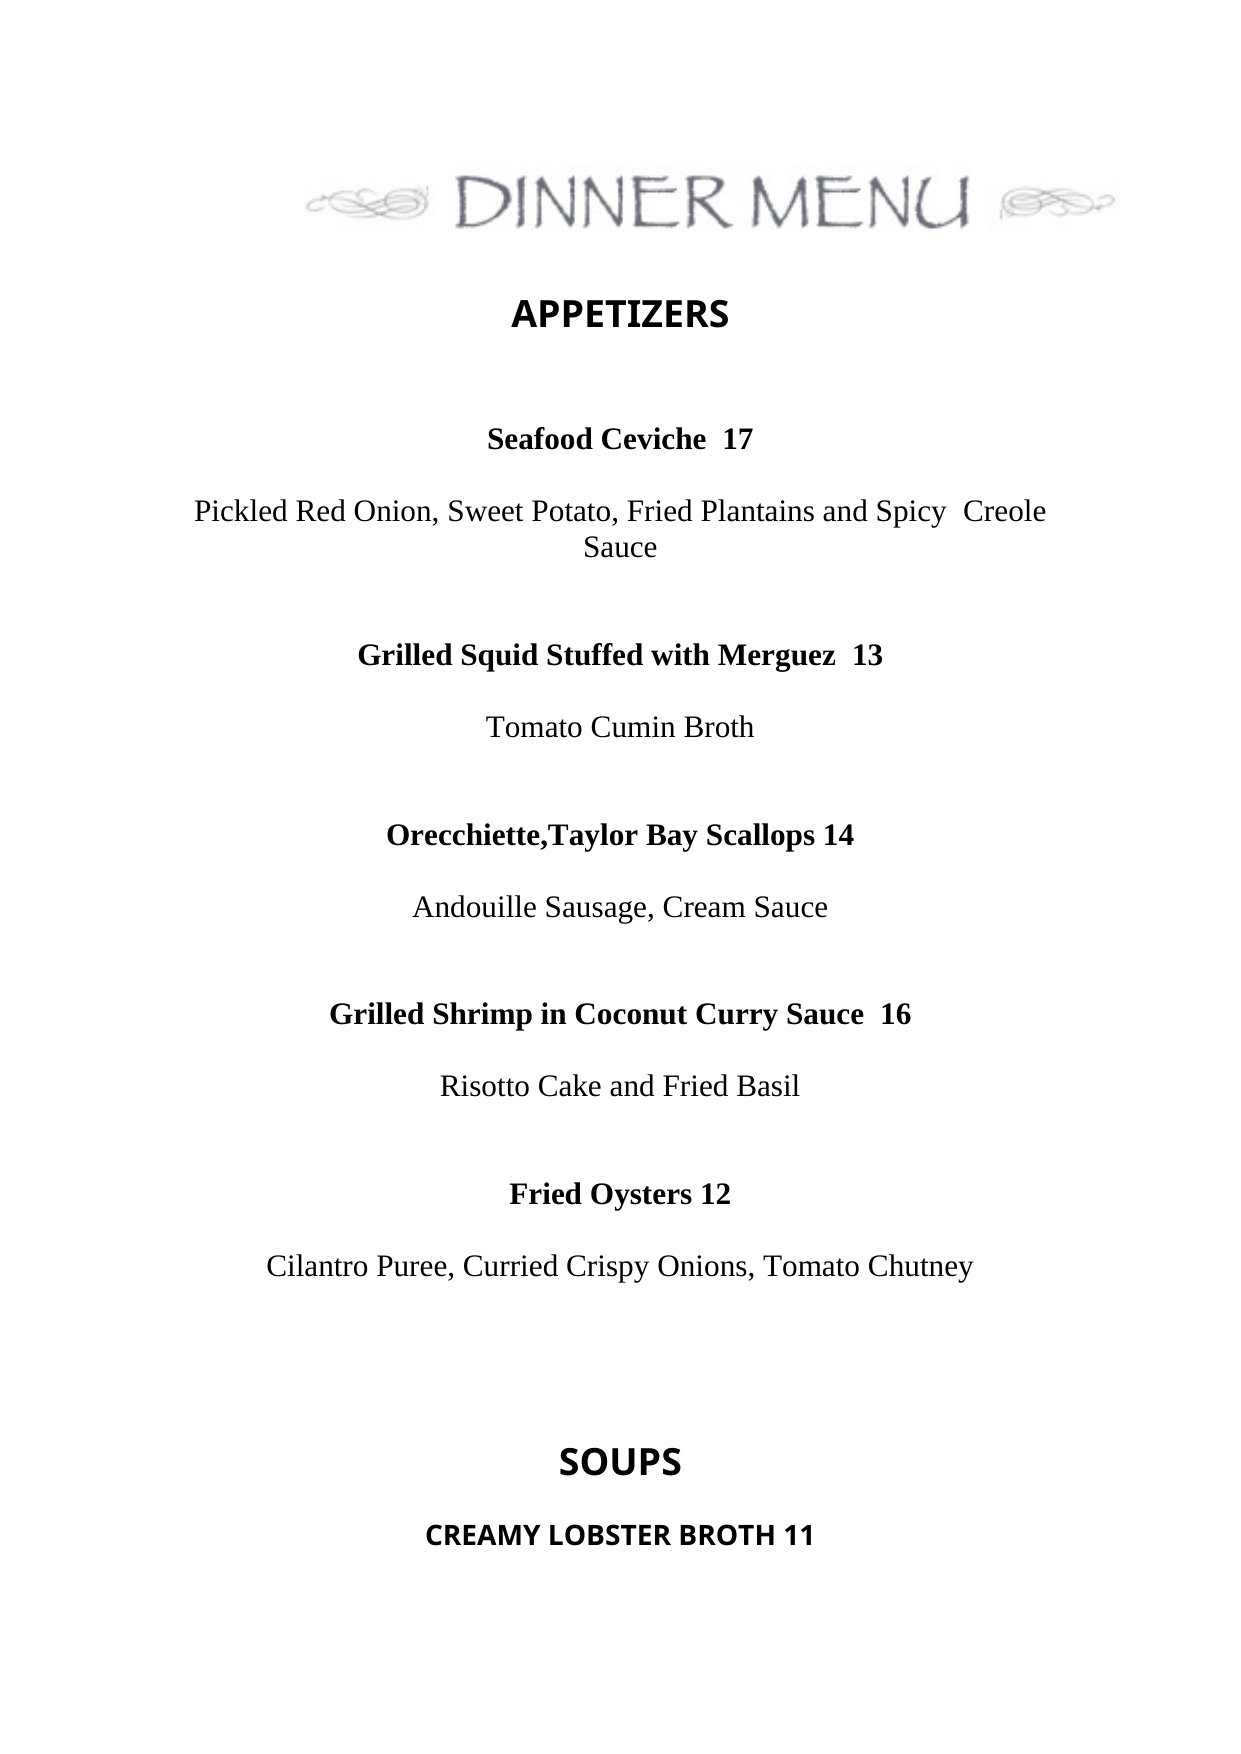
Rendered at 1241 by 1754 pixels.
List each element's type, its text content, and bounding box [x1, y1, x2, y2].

picture [187, 150, 1241, 254]
text SOUPS [187, 1435, 1053, 1486]
text APPETIZERS [187, 287, 1053, 338]
text Seafood Ceviche 17 Pickled Red Onion, Sweet Potato, Fried Plantains and Spicy Creole Sauce Grilled Squid Stuffed with Merguez 13 Tomato Cumin Broth Orecchiette,Taylor Bay Scallops 14 Andouille Sausage, Cream Sauce Grilled Shrimp in Coconut Curry Sauce 16 Risotto Cake and Fried Basil Fried Oysters 12 Cilantro Puree, Curried Crispy Onions, Tomato Chutney [187, 421, 1053, 1283]
text CREAMY LOBSTER BROTH 11 [187, 1516, 1053, 1554]
